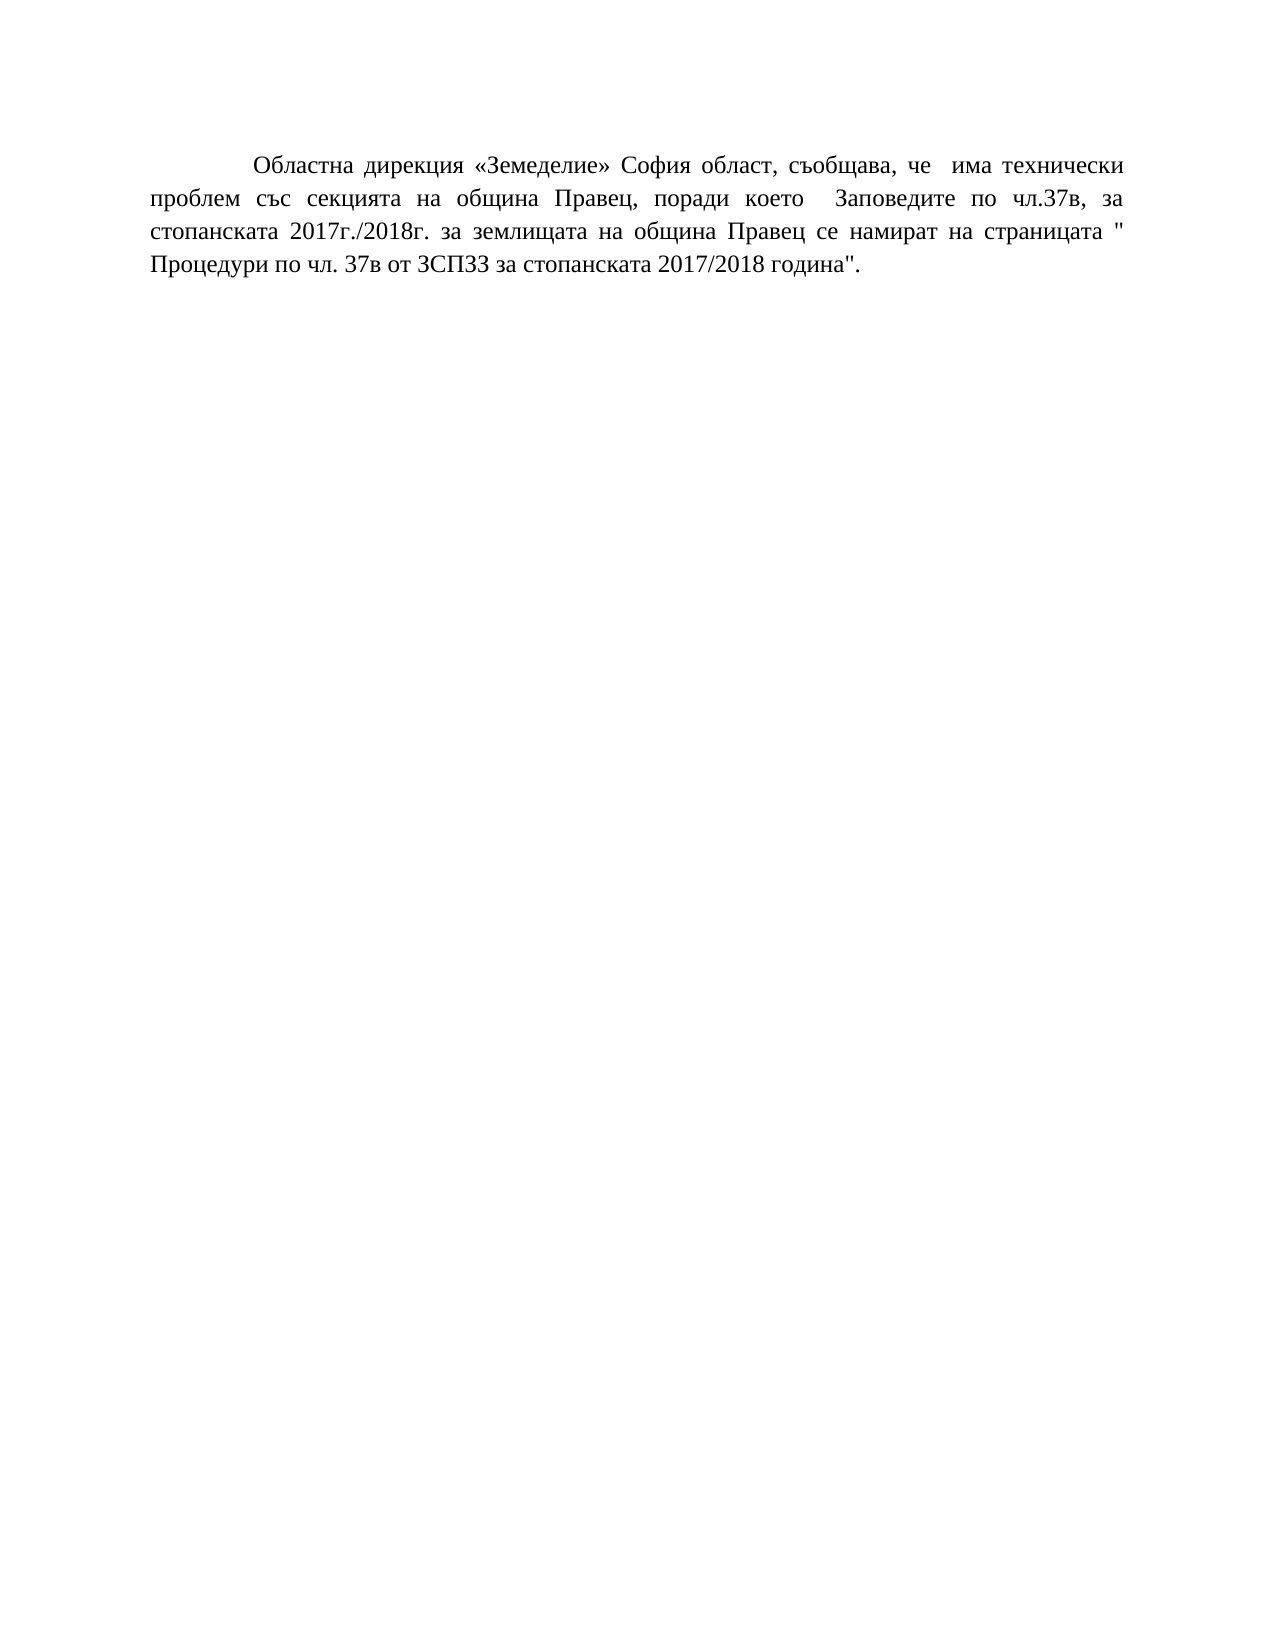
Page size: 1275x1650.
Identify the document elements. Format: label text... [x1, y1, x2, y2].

text Областна дирекция «Земеделие» София област, съобщава, че има технически проблем със секцията на община Правец, поради което Заповедите по чл.37в, за стопанската 2017г./2018г. за землищата на община Правец се намират на страницата " Процедури по чл. 37в от ЗСПЗЗ за стопанската 2017/2018 година". [150, 150, 1125, 278]
